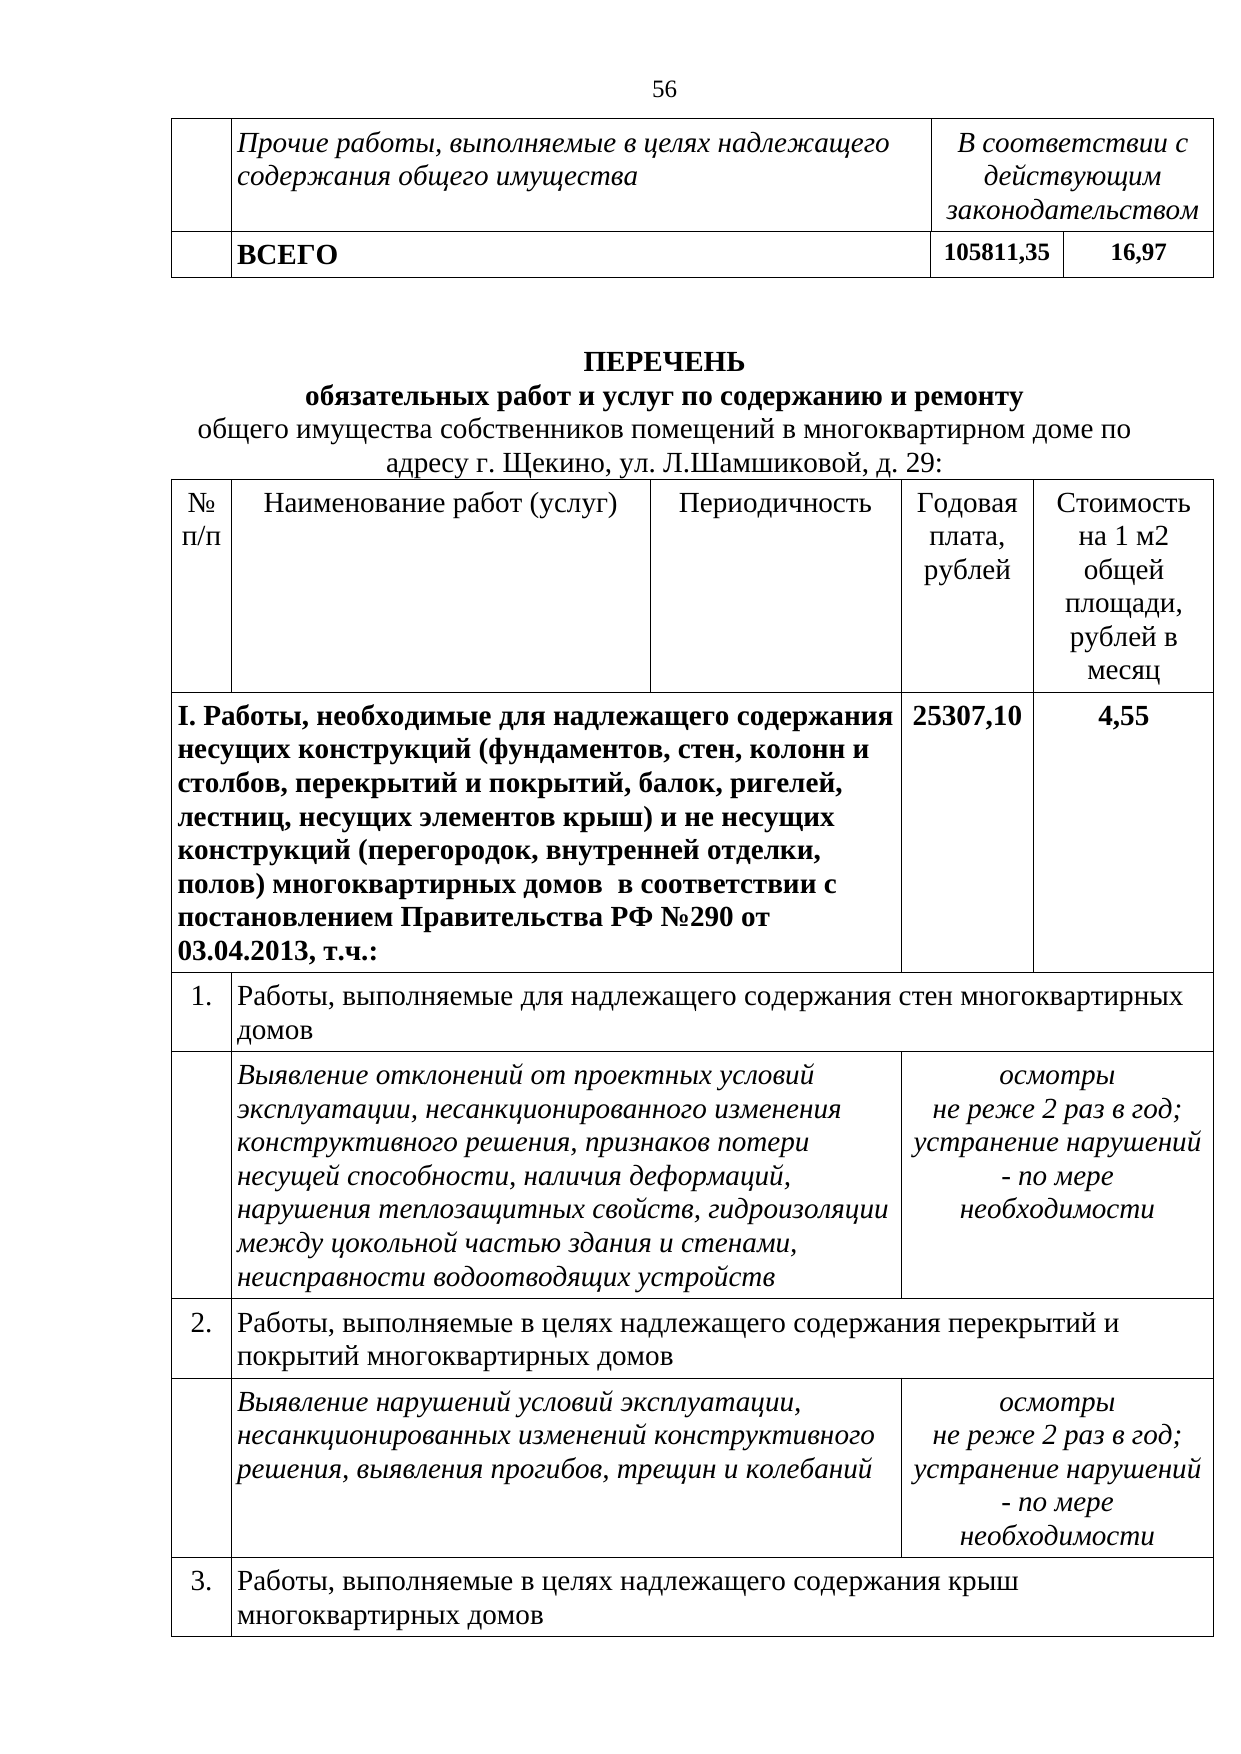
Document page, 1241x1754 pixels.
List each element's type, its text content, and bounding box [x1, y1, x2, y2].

table_cell Работы, выполняемые в целях надлежащего содержания перекрытий и покрытий многоквартирных домов [232, 1299, 1213, 1377]
table_cell осмотры не реже 2 раз в год; устранение нарушений - по мере необходимости [902, 1052, 1213, 1298]
table_header № п/п [172, 480, 231, 692]
table_header Наименование работ (услуг) [232, 480, 650, 692]
table_cell I. Работы, необходимые для надлежащего содержания несущих конструкций (фундаментов, стен, колонн и столбов, перекрытий и покрытий, балок, ригелей, лестниц, несущих элементов крыш) и не несущих конструкций (перегородок, внутренней отделки, полов) многоквартирных домов в соответствии с постановлением Правительства РФ №290 от 03.04.2013, т.ч.: [172, 693, 901, 972]
table_cell Работы, выполняемые для надлежащего содержания стен многоквартирных домов [232, 973, 1213, 1051]
table_header Годовая плата, рублей [902, 480, 1033, 692]
table_cell [172, 232, 231, 277]
table_cell Выявление отклонений от проектных условий эксплуатации, несанкционированного изменения конструктивного решения, признаков потери несущей способности, наличия деформаций, нарушения теплозащитных свойств, гидроизоляции между цокольной частью здания и стенами, неисправности водоотводящих устройств [232, 1052, 901, 1298]
text обязательных работ и услуг по содержанию и ремонту [177, 378, 1152, 411]
table_cell 16,97 [1064, 232, 1213, 277]
table_cell ВСЕГО [232, 232, 930, 277]
table_cell В соответствии с действующим законодательством [932, 119, 1213, 231]
table_cell Выявление нарушений условий эксплуатации, несанкционированных изменений конструктивного решения, выявления прогибов, трещин и колебаний [232, 1379, 901, 1557]
table_cell осмотры не реже 2 раз в год; устранение нарушений - по мере необходимости [902, 1379, 1213, 1557]
text общего имущества собственников помещений в многоквартирном доме по адресу г. Щекино, ул. Л.Шамшиковой, д. 29: [177, 411, 1152, 478]
table_header Периодичность [651, 480, 901, 692]
table_cell 2. [172, 1299, 231, 1377]
text ПЕРЕЧЕНЬ [177, 344, 1152, 378]
table_cell 25307,10 [902, 693, 1033, 972]
table_cell 1. [172, 973, 231, 1051]
table_cell Работы, выполняемые в целях надлежащего содержания крыш многоквартирных домов [232, 1558, 1213, 1636]
table_cell [172, 1379, 231, 1557]
table_cell Прочие работы, выполняемые в целях надлежащего содержания общего имущества [232, 119, 931, 231]
table_cell 105811,35 [931, 232, 1063, 277]
table_cell 4,55 [1034, 693, 1213, 972]
table_cell 3. [172, 1558, 231, 1636]
table_cell [172, 1052, 231, 1298]
table_header Стоимость на 1 м2 общей площади, рублей в месяц [1034, 480, 1213, 692]
table_cell [172, 119, 231, 231]
